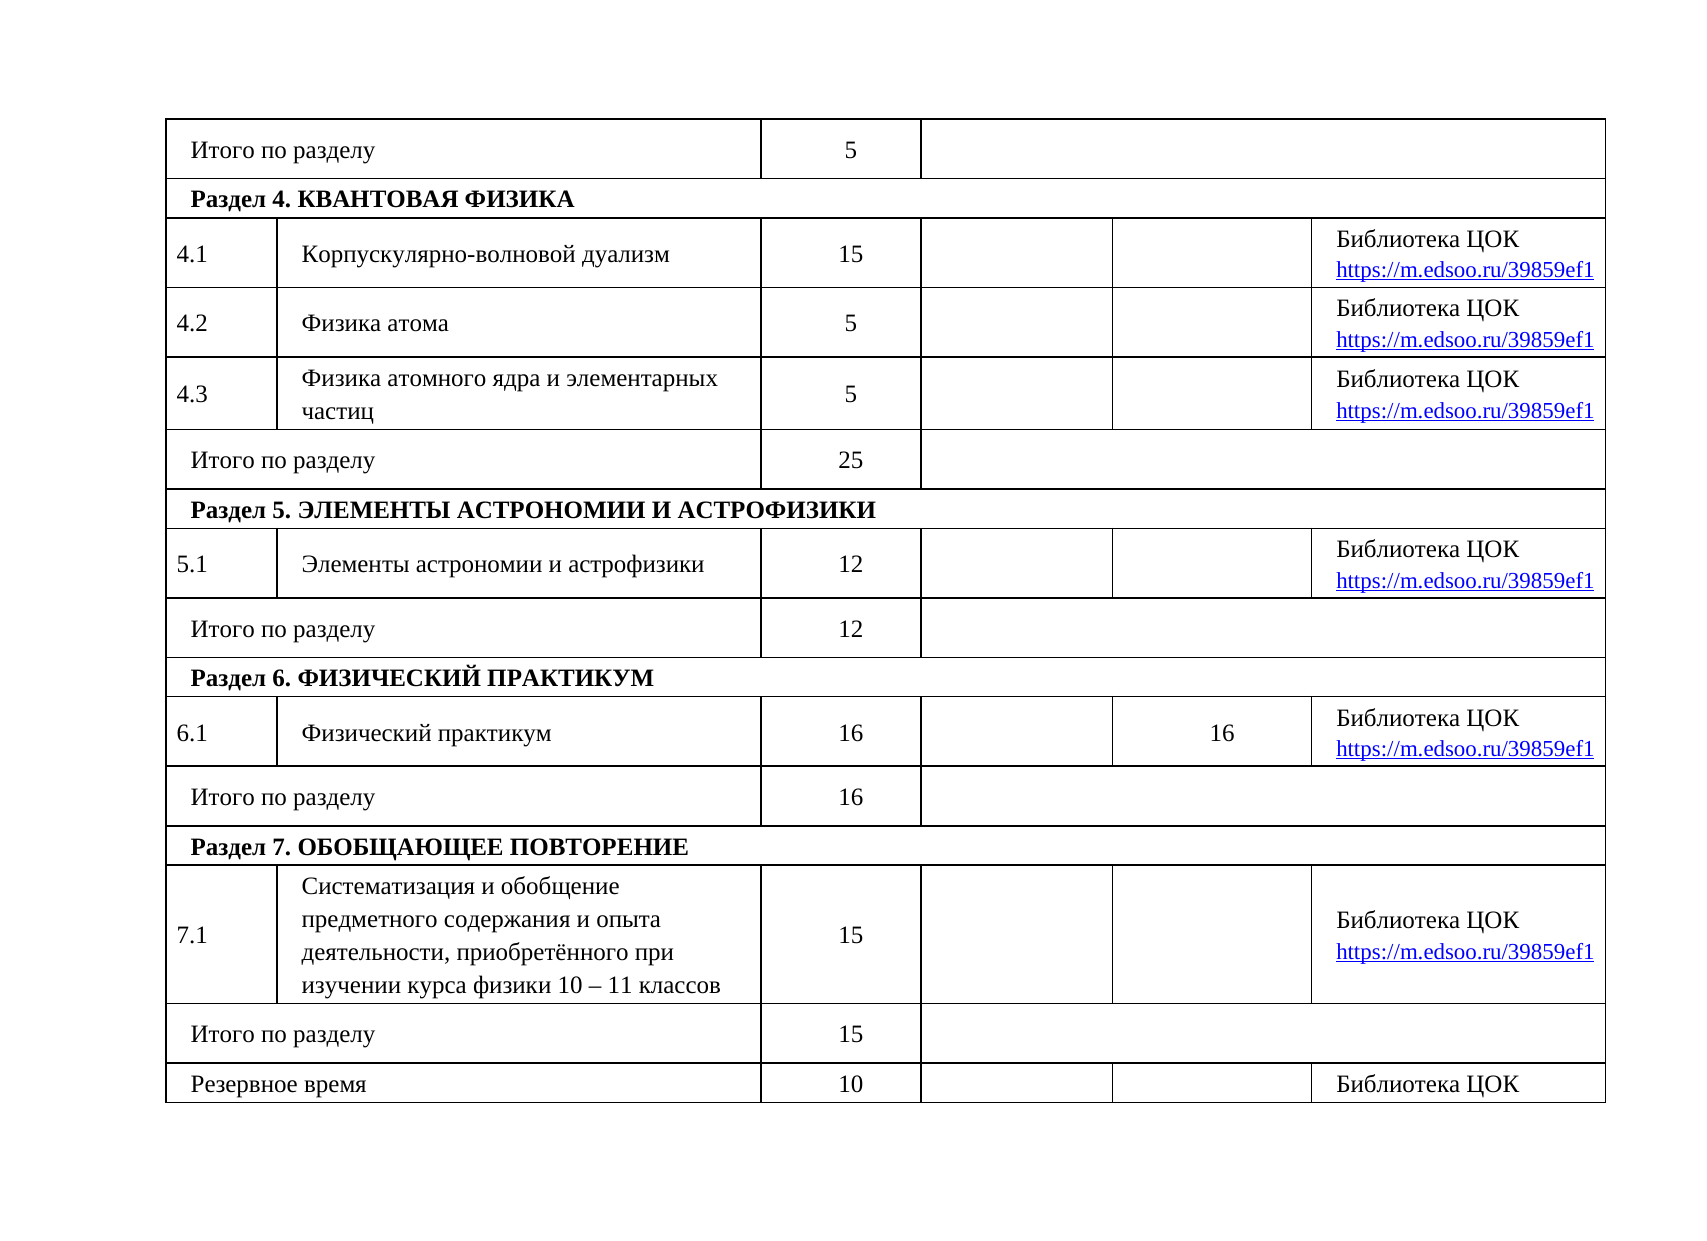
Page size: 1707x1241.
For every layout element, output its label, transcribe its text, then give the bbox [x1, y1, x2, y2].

table_cell [1113, 866, 1311, 1003]
table_cell [1113, 529, 1311, 597]
table_cell Раздел 5. ЭЛЕМЕНТЫ АСТРОНОМИИ И АСТРОФИЗИКИ [167, 490, 1605, 527]
table_cell 16 [762, 767, 920, 825]
table_cell [1113, 288, 1311, 356]
table_cell 25 [762, 430, 920, 488]
table_cell Библиотека ЦОК https://m.edsoo.ru/39859ef1 [1312, 358, 1605, 428]
table_cell Итого по разделу [167, 767, 760, 825]
table_cell [922, 358, 1112, 428]
table_cell 16 [1113, 697, 1311, 765]
table_cell [922, 288, 1112, 356]
table_cell Библиотека ЦОК https://m.edsoo.ru/39859ef1 [1312, 529, 1605, 597]
table_cell [922, 1064, 1112, 1102]
table_cell [922, 599, 1605, 656]
table_cell Корпускулярно-волновой дуализм [278, 219, 760, 287]
table_cell 12 [762, 599, 920, 656]
table_cell 16 [762, 697, 920, 765]
table_cell 10 [762, 1064, 920, 1102]
table_cell Итого по разделу [167, 1004, 760, 1062]
table_cell 4.3 [167, 358, 276, 428]
table_cell 4.1 [167, 219, 276, 287]
table_cell Итого по разделу [167, 120, 760, 178]
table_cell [1312, 219, 1605, 287]
table_cell 7.1 [167, 866, 276, 1003]
table_cell [922, 529, 1112, 597]
table_cell Раздел 6. ФИЗИЧЕСКИЙ ПРАКТИКУМ [167, 658, 1605, 696]
table_cell [922, 219, 1112, 287]
table_cell 5 [762, 288, 920, 356]
table_cell 5 [762, 120, 920, 178]
table_cell Физика атома [278, 288, 760, 356]
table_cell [1312, 288, 1605, 356]
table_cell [1312, 866, 1605, 1003]
table_cell Элементы астрономии и астрофизики [278, 529, 760, 597]
table_cell [922, 866, 1112, 1003]
table_cell Физический практикум [278, 697, 760, 765]
table_cell Итого по разделу [167, 599, 760, 656]
table_cell 4.2 [167, 288, 276, 356]
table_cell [1312, 1064, 1605, 1102]
table_cell Физика атомного ядра и элементарных частиц [278, 358, 760, 428]
table_cell Резервное время [167, 1064, 760, 1102]
table_cell 15 [762, 866, 920, 1003]
table_cell 12 [762, 529, 920, 597]
table_cell 5 [762, 358, 920, 428]
table_cell [922, 1004, 1605, 1062]
table_cell [1113, 1064, 1311, 1102]
table_cell 6.1 [167, 697, 276, 765]
table_cell [922, 767, 1605, 825]
table_cell [1113, 219, 1311, 287]
table_cell [922, 430, 1605, 488]
table_cell Раздел 4. КВАНТОВАЯ ФИЗИКА [167, 179, 1605, 217]
table_cell 15 [762, 1004, 920, 1062]
table_cell Систематизация и обобщение предметного содержания и опыта деятельности, приобретённого при изучении курса физики 10 – 11 классов [278, 866, 760, 1003]
table_cell Библиотека ЦОК https://m.edsoo.ru/39859ef1 [1312, 697, 1605, 765]
table_cell [922, 120, 1605, 178]
table_cell Раздел 7. ОБОБЩАЮЩЕЕ ПОВТОРЕНИЕ [167, 827, 1605, 864]
table_cell [1113, 358, 1311, 428]
table_cell [922, 697, 1112, 765]
table_cell Итого по разделу [167, 430, 760, 488]
table_cell 15 [762, 219, 920, 287]
table_cell 5.1 [167, 529, 276, 597]
